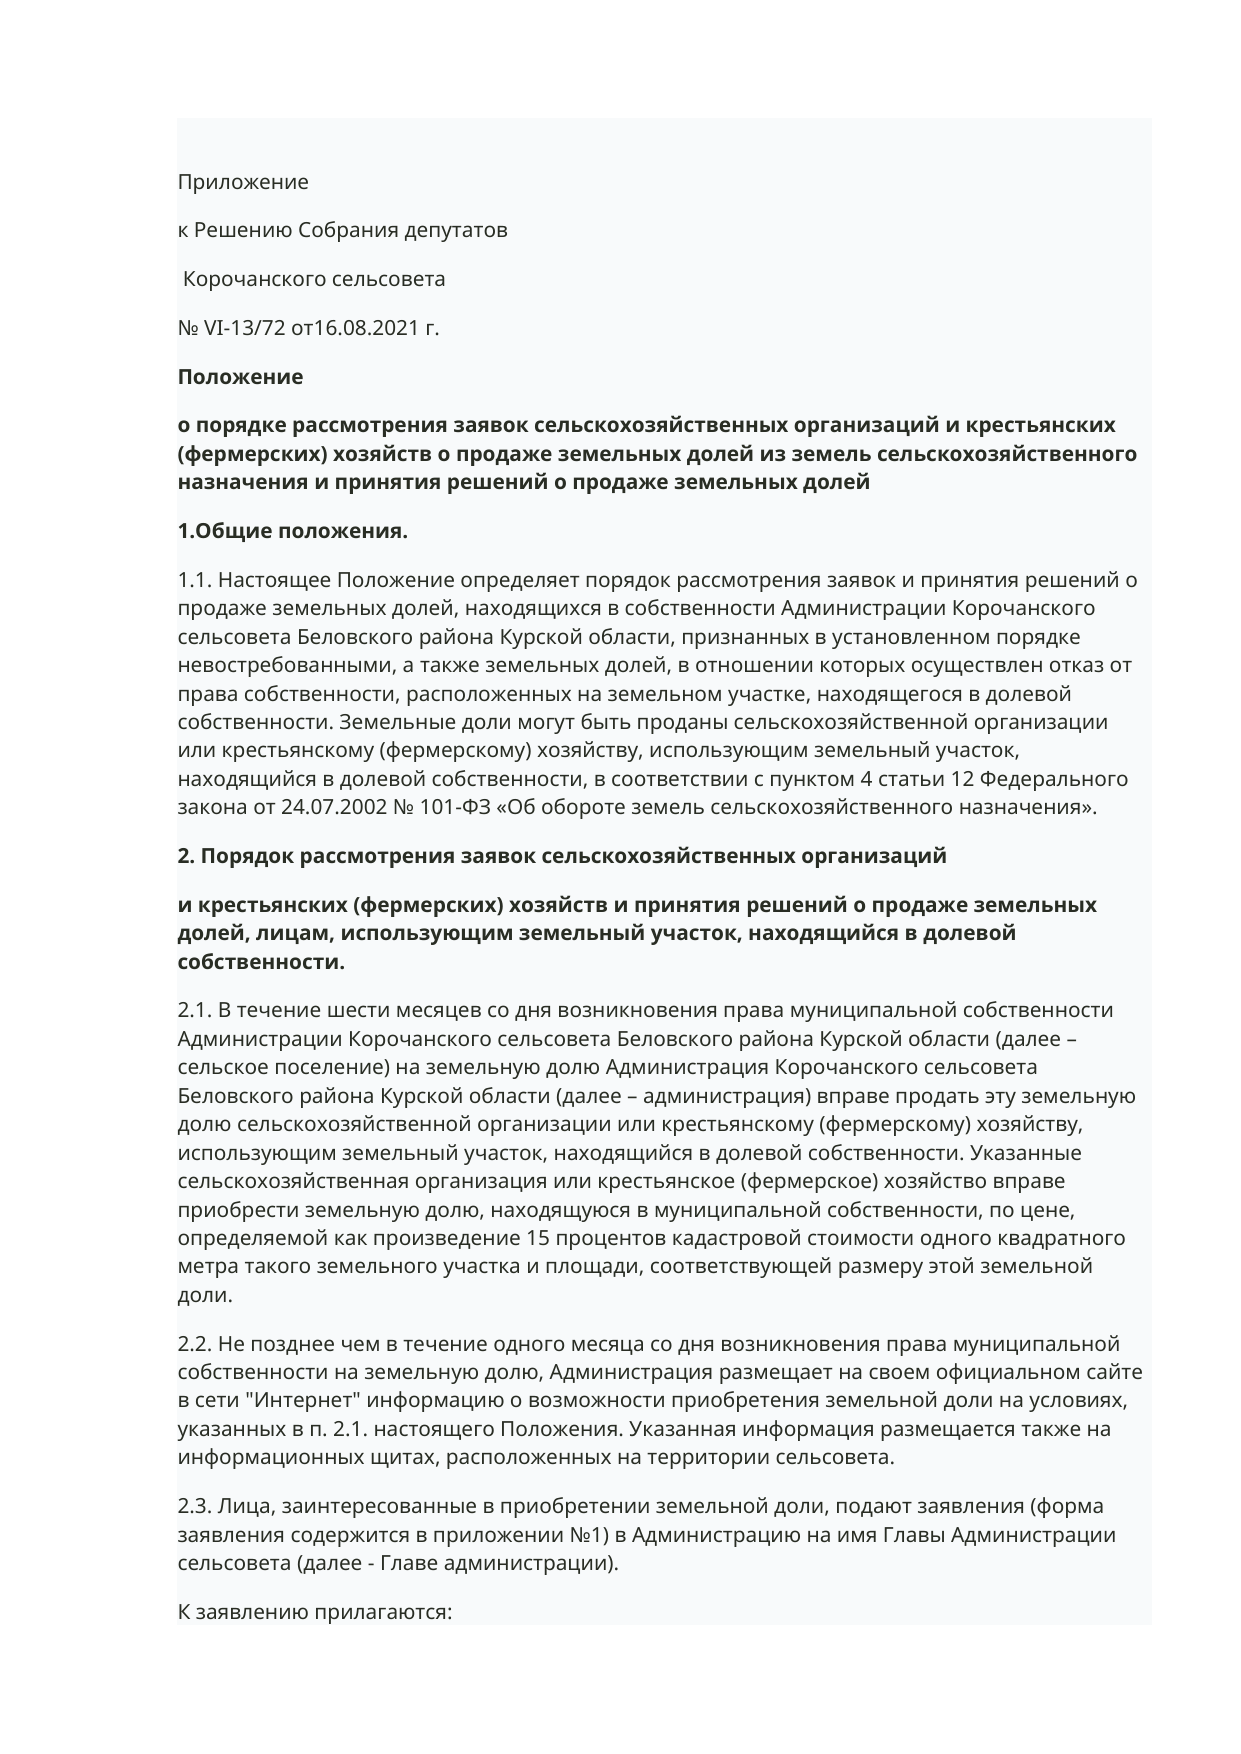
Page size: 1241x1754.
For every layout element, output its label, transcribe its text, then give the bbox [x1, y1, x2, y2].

text 2.2. Не позднее чем в течение одного месяца со дня возникновения права муниципальной собственности на земельную долю, Администрация размещает на своем официальном сайте в сети "Интернет" информацию о возможности приобретения земельной доли на условиях, указанных в п. 2.1. настоящего Положения. Указанная информация размещается также на информационных щитах, расположенных на территории сельсовета. [177, 1329, 1152, 1471]
text к Решению Собрания депутатов [177, 216, 1152, 244]
text К заявлению прилагаются: [177, 1597, 1152, 1625]
text 2.1. В течение шести месяцев со дня возникновения права муниципальной собственности Администрации Корочанского сельсовета Беловского района Курской области (далее – сельское поселение) на земельную долю Администрация Корочанского сельсовета Беловского района Курской области (далее – администрация) вправе продать эту земельную долю сельскохозяйственной организации или крестьянскому (фермерскому) хозяйству, использующим земельный участок, находящийся в долевой собственности. Указанные сельскохозяйственная организация или крестьянское (фермерское) хозяйство вправе приобрести земельную долю, находящуюся в муниципальной собственности, по цене, определяемой как произведение 15 процентов кадастровой стоимости одного квадратного метра такого земельного участка и площади, соответствующей размеру этой земельной доли. [177, 996, 1152, 1308]
text Положение [177, 362, 1152, 390]
text № VI-13/72 от16.08.2021 г. [177, 313, 1152, 342]
text 1.Общие положения. [177, 516, 1152, 545]
text 1.1. Настоящее Положение определяет порядок рассмотрения заявок и принятия решений о продаже земельных долей, находящихся в собственности Администрации Корочанского сельсовета Беловского района Курской области, признанных в установленном порядке невостребованными, а также земельных долей, в отношении которых осуществлен отказ от права собственности, расположенных на земельном участке, находящегося в долевой собственности. Земельные доли могут быть проданы сельскохозяйственной организации или крестьянскому (фермерскому) хозяйству, использующим земельный участок, находящийся в долевой собственности, в соответствии с пунктом 4 статьи 12 Федерального закона от 24.07.2002 № 101-ФЗ «Об обороте земель сельскохозяйственного назначения». [177, 565, 1152, 821]
text 2.3. Лица, заинтересованные в приобретении земельной доли, подают заявления (форма заявления содержится в приложении №1) в Администрацию на имя Главы Администрации сельсовета (далее - Главе администрации). [177, 1491, 1152, 1577]
text 2. Порядок рассмотрения заявок сельскохозяйственных организаций [177, 841, 1152, 870]
text Корочанского сельсовета [177, 264, 1152, 293]
text и крестьянских (фермерских) хозяйств и принятия решений о продаже земельных долей, лицам, использующим земельный участок, находящийся в долевой собственности. [177, 890, 1152, 975]
text о порядке рассмотрения заявок сельскохозяйственных организаций и крестьянских (фермерских) хозяйств о продаже земельных долей из земель сельскохозяйственного назначения и принятия решений о продаже земельных долей [177, 411, 1152, 496]
text Приложение [177, 167, 1152, 195]
